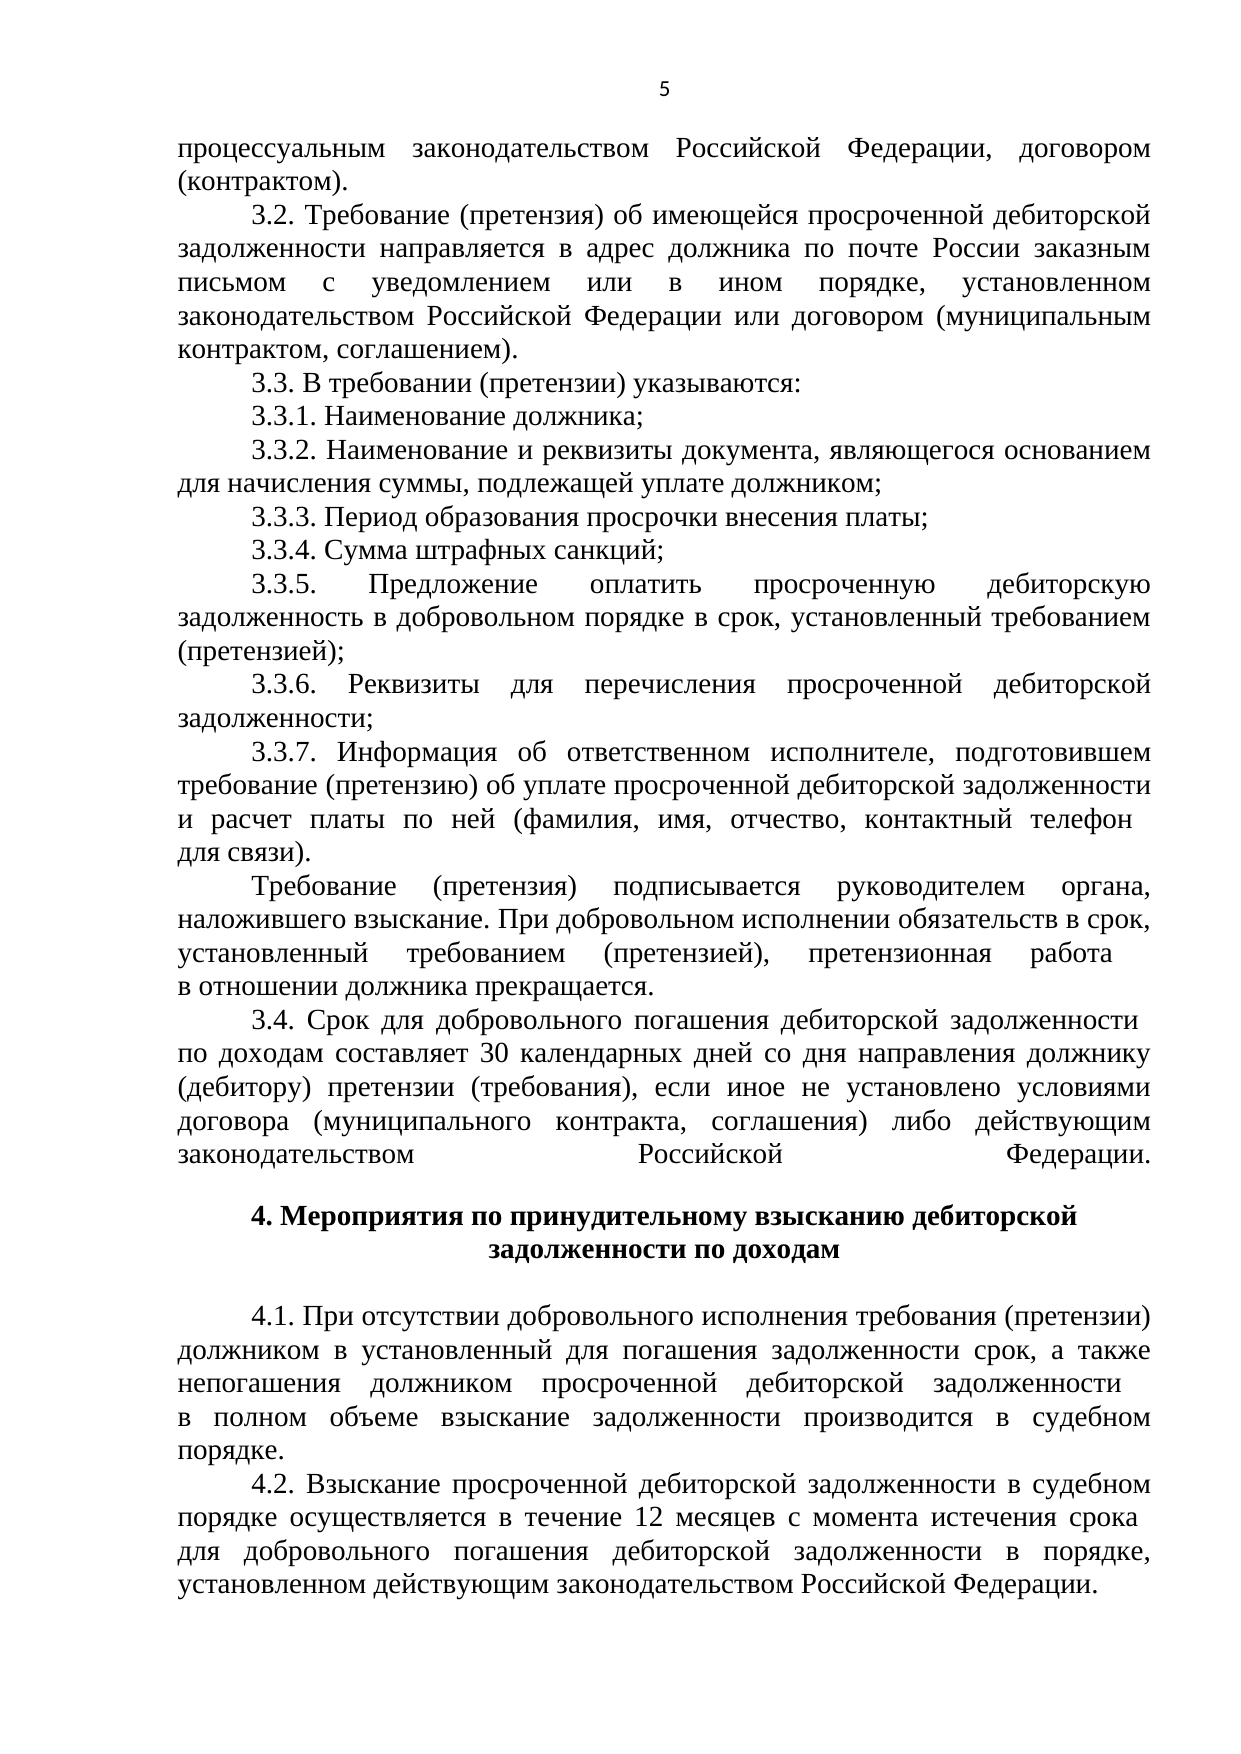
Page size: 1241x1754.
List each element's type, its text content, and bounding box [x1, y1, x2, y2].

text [177, 130, 1152, 197]
text 3.3.5. Предложение оплатить просроченную дебиторскую задолженность в добровольном порядке в срок, установленный требованием (претензией); [177, 566, 1152, 667]
text 3.3.4. Сумма штрафных санкций; [177, 532, 1152, 566]
text 4.1. При отсутствии добровольного исполнения требования (претензии) должником в установленный для погашения задолженности срок, а также непогашения должником просроченной дебиторской задолженности в полном объеме взыскание задолженности производится в судебном порядке. [177, 1298, 1152, 1466]
text Требование (претензия) подписывается руководителем органа, наложившего взыскание. При добровольном исполнении обязательств в срок, установленный требованием (претензией), претензионная работа в отношении должника прекращается. [177, 868, 1152, 1002]
text 4.2. Взыскание просроченной дебиторской задолженности в судебном порядке осуществляется в течение 12 месяцев с момента истечения срока для добровольного погашения дебиторской задолженности в порядке, установленном действующим законодательством Российской Федерации. [177, 1466, 1152, 1600]
text 3.4. Срок для добровольного погашения дебиторской задолженности по доходам составляет 30 календарных дней со дня направления должнику (дебитору) претензии (требования), если иное не установлено условиями договора (муниципального контракта, соглашения) либо действующим законодательством Российской Федерации. [177, 1002, 1152, 1198]
text 3.2. Требование (претензия) об имеющейся просроченной дебиторской задолженности направляется в адрес должника по почте России заказным письмом с уведомлением или в ином порядке, установленном законодательством Российской Федерации или договором (муниципальным контрактом, соглашением). [177, 197, 1152, 365]
text 3.3.7. Информация об ответственном исполнителе, подготовившем требование (претензию) об уплате просроченной дебиторской задолженности и расчет платы по ней (фамилия, имя, отчество, контактный телефон для связи). [177, 734, 1152, 868]
text 3.3.2. Наименование и реквизиты документа, являющегося основанием для начисления суммы, подлежащей уплате должником; [177, 432, 1152, 499]
text 3.3.6. Реквизиты для перечисления просроченной дебиторской задолженности; [177, 667, 1152, 734]
text 3.3. В требовании (претензии) указываются: [177, 365, 1152, 398]
text 4. Мероприятия по принудительному взысканию дебиторской задолженности по доходам [177, 1198, 1152, 1265]
text 3.3.1. Наименование должника; [177, 398, 1152, 432]
text 3.3.3. Период образования просрочки внесения платы; [177, 499, 1152, 532]
